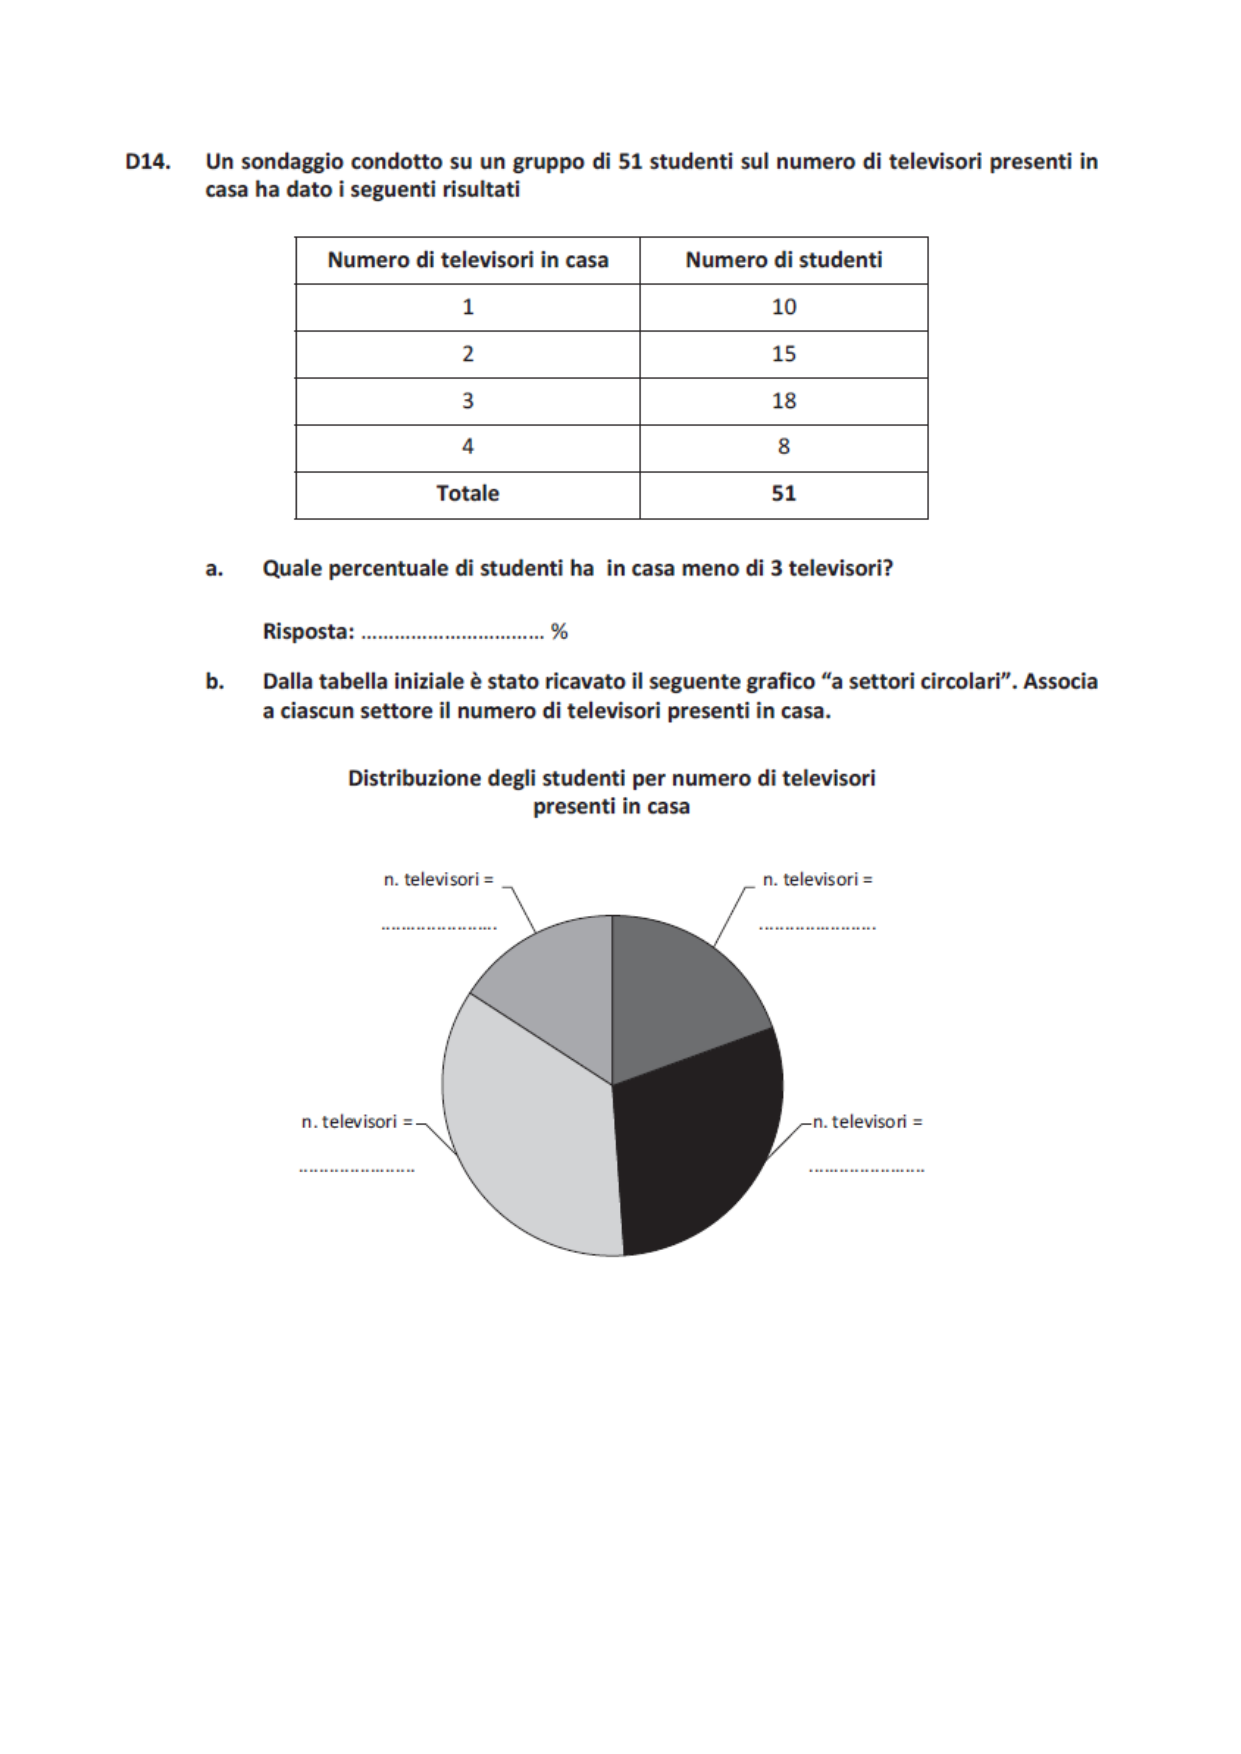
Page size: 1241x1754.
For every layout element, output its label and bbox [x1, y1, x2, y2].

picture [118, 147, 1123, 1269]
